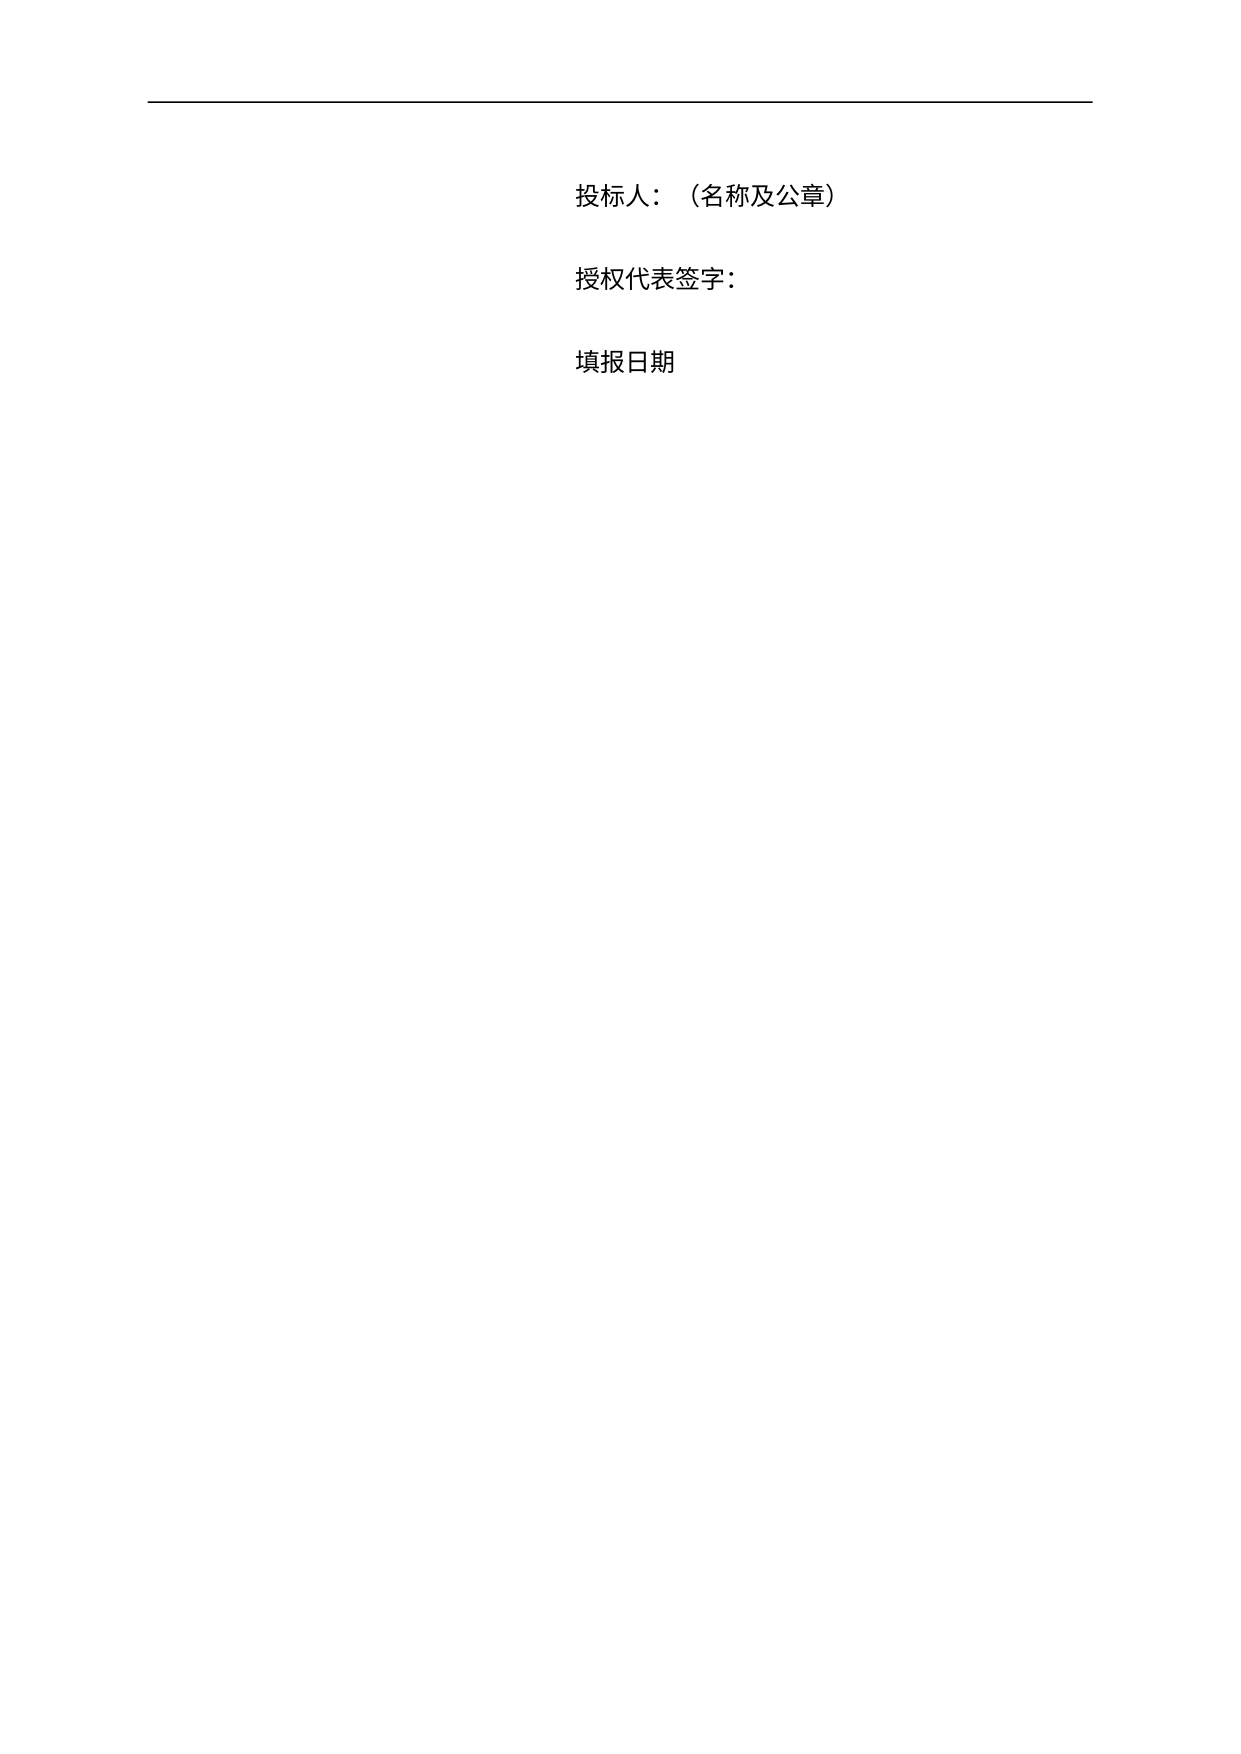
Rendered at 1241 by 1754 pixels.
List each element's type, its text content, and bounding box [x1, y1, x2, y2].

text 授权代表签字： [187, 245, 1144, 310]
text 填报日期 [187, 328, 1144, 393]
text 投标人：（名称及公章） [187, 162, 1144, 227]
